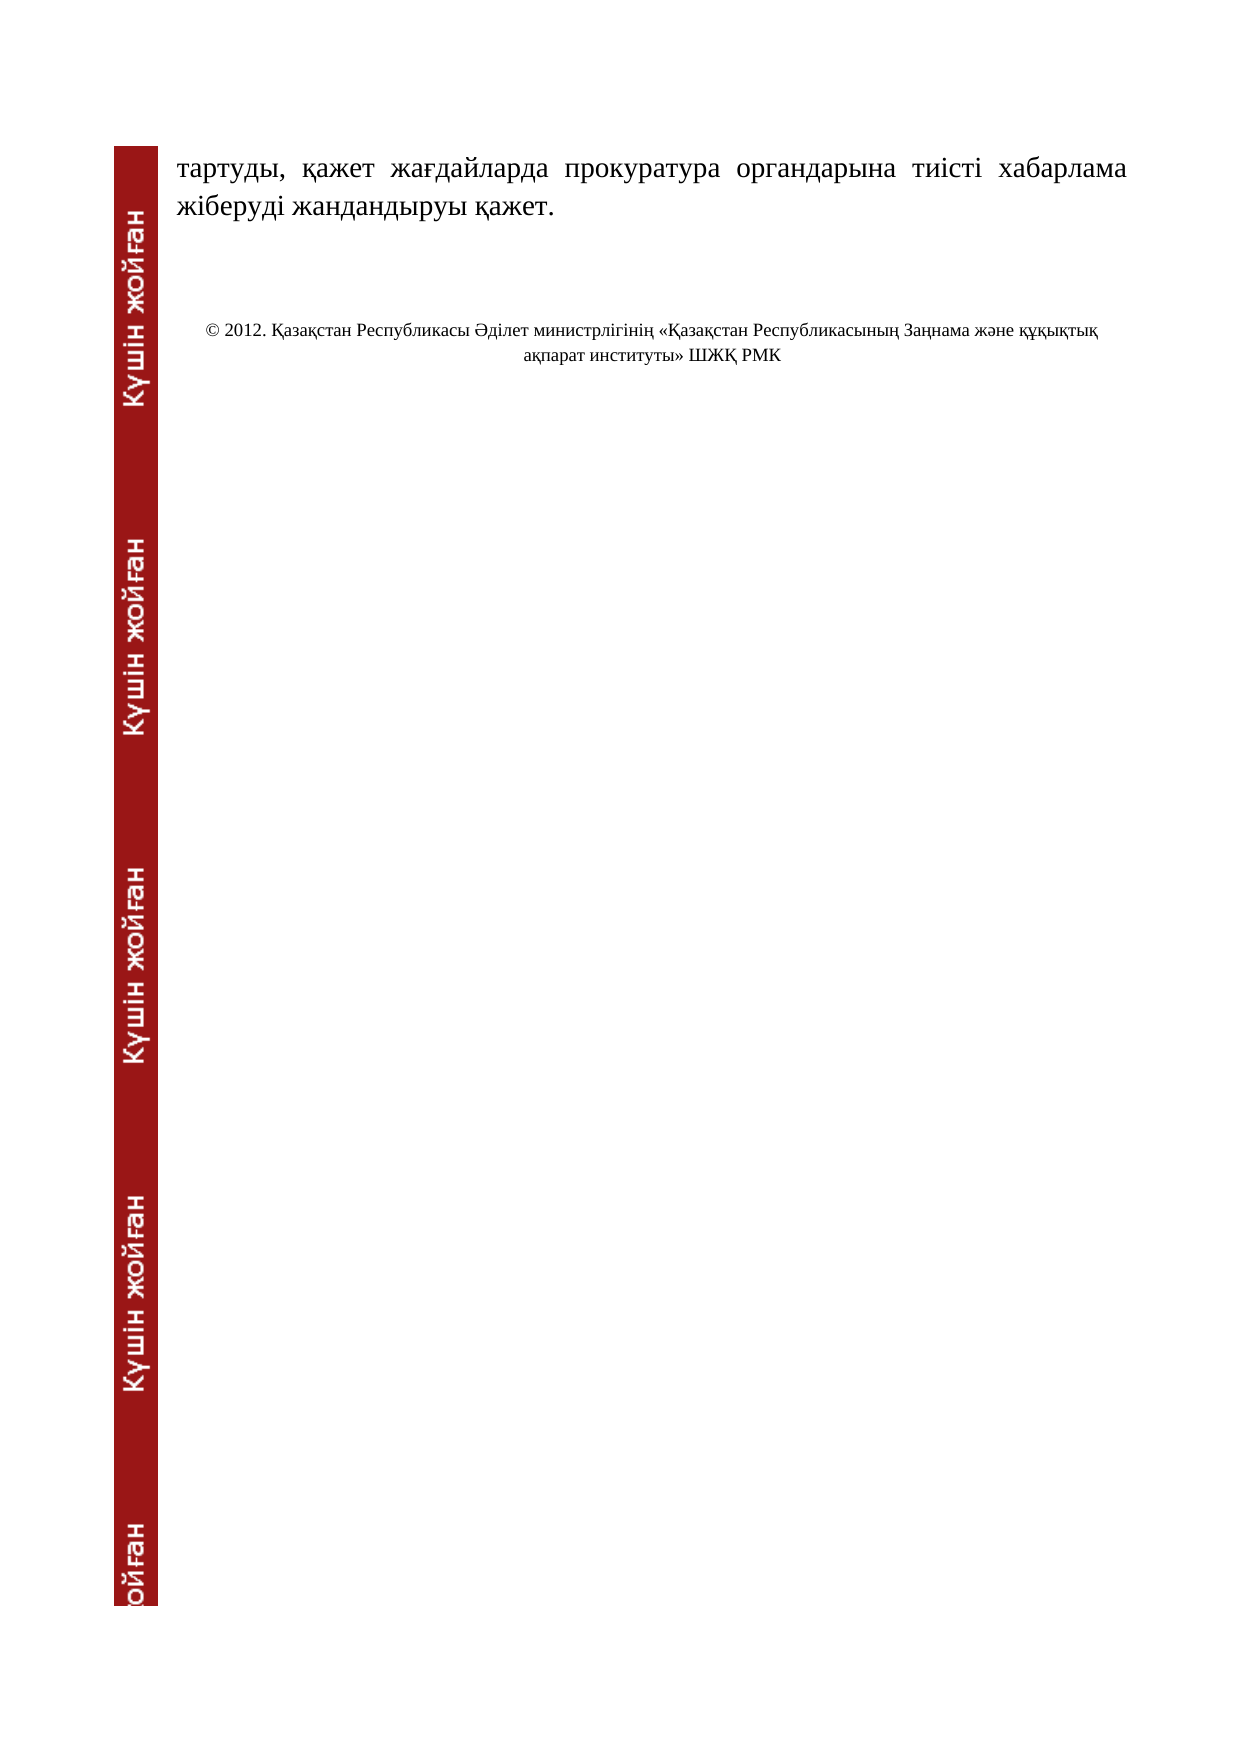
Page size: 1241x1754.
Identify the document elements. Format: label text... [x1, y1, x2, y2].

picture [114, 222, 158, 319]
text © 2012. Қазақстан Республикасы Әділет министрлігінің «Қазақстан Республикасының Заңнама және құқықтық ақпарат институты» ШЖҚ РМК [112, 319, 1128, 365]
picture [114, 146, 158, 150]
picture [114, 365, 158, 1606]
